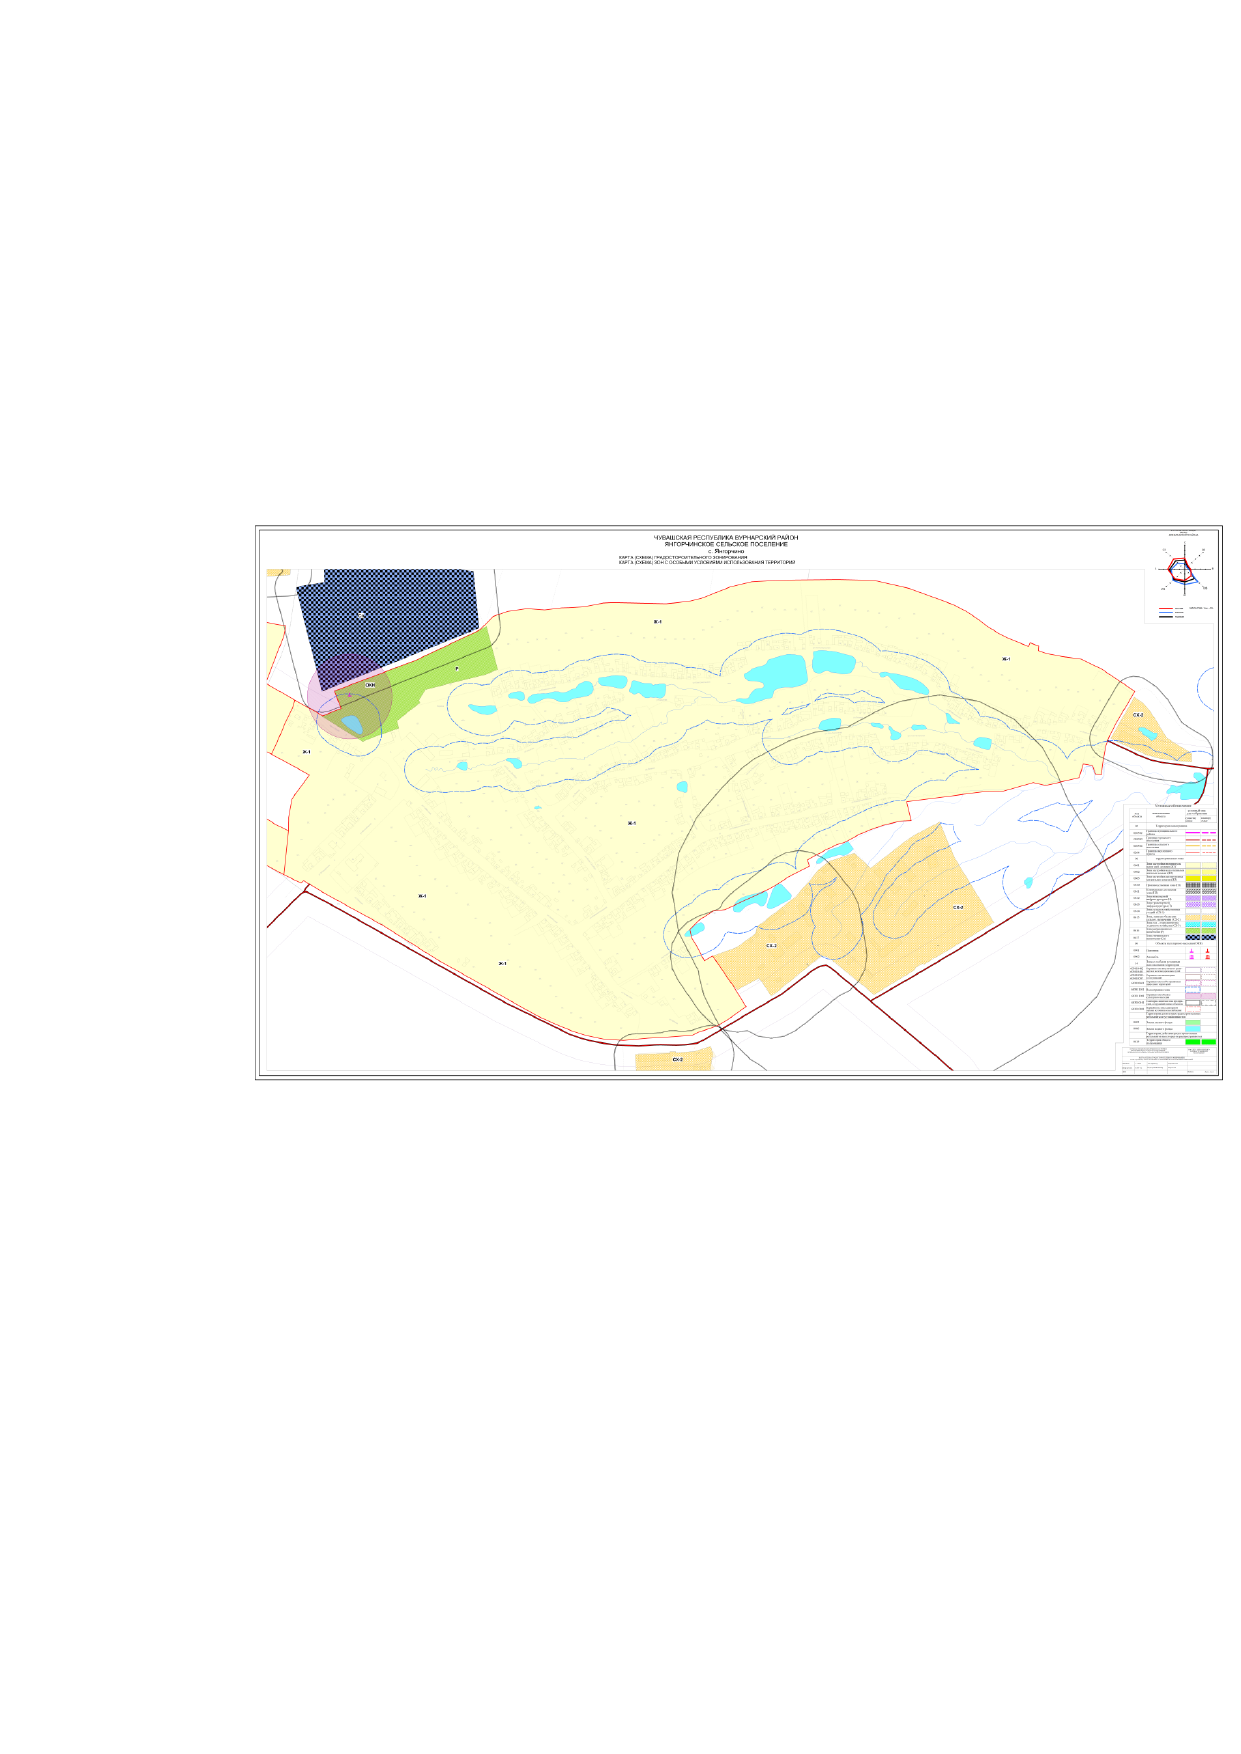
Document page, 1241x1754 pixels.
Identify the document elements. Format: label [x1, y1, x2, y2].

picture [251, 520, 1226, 1085]
